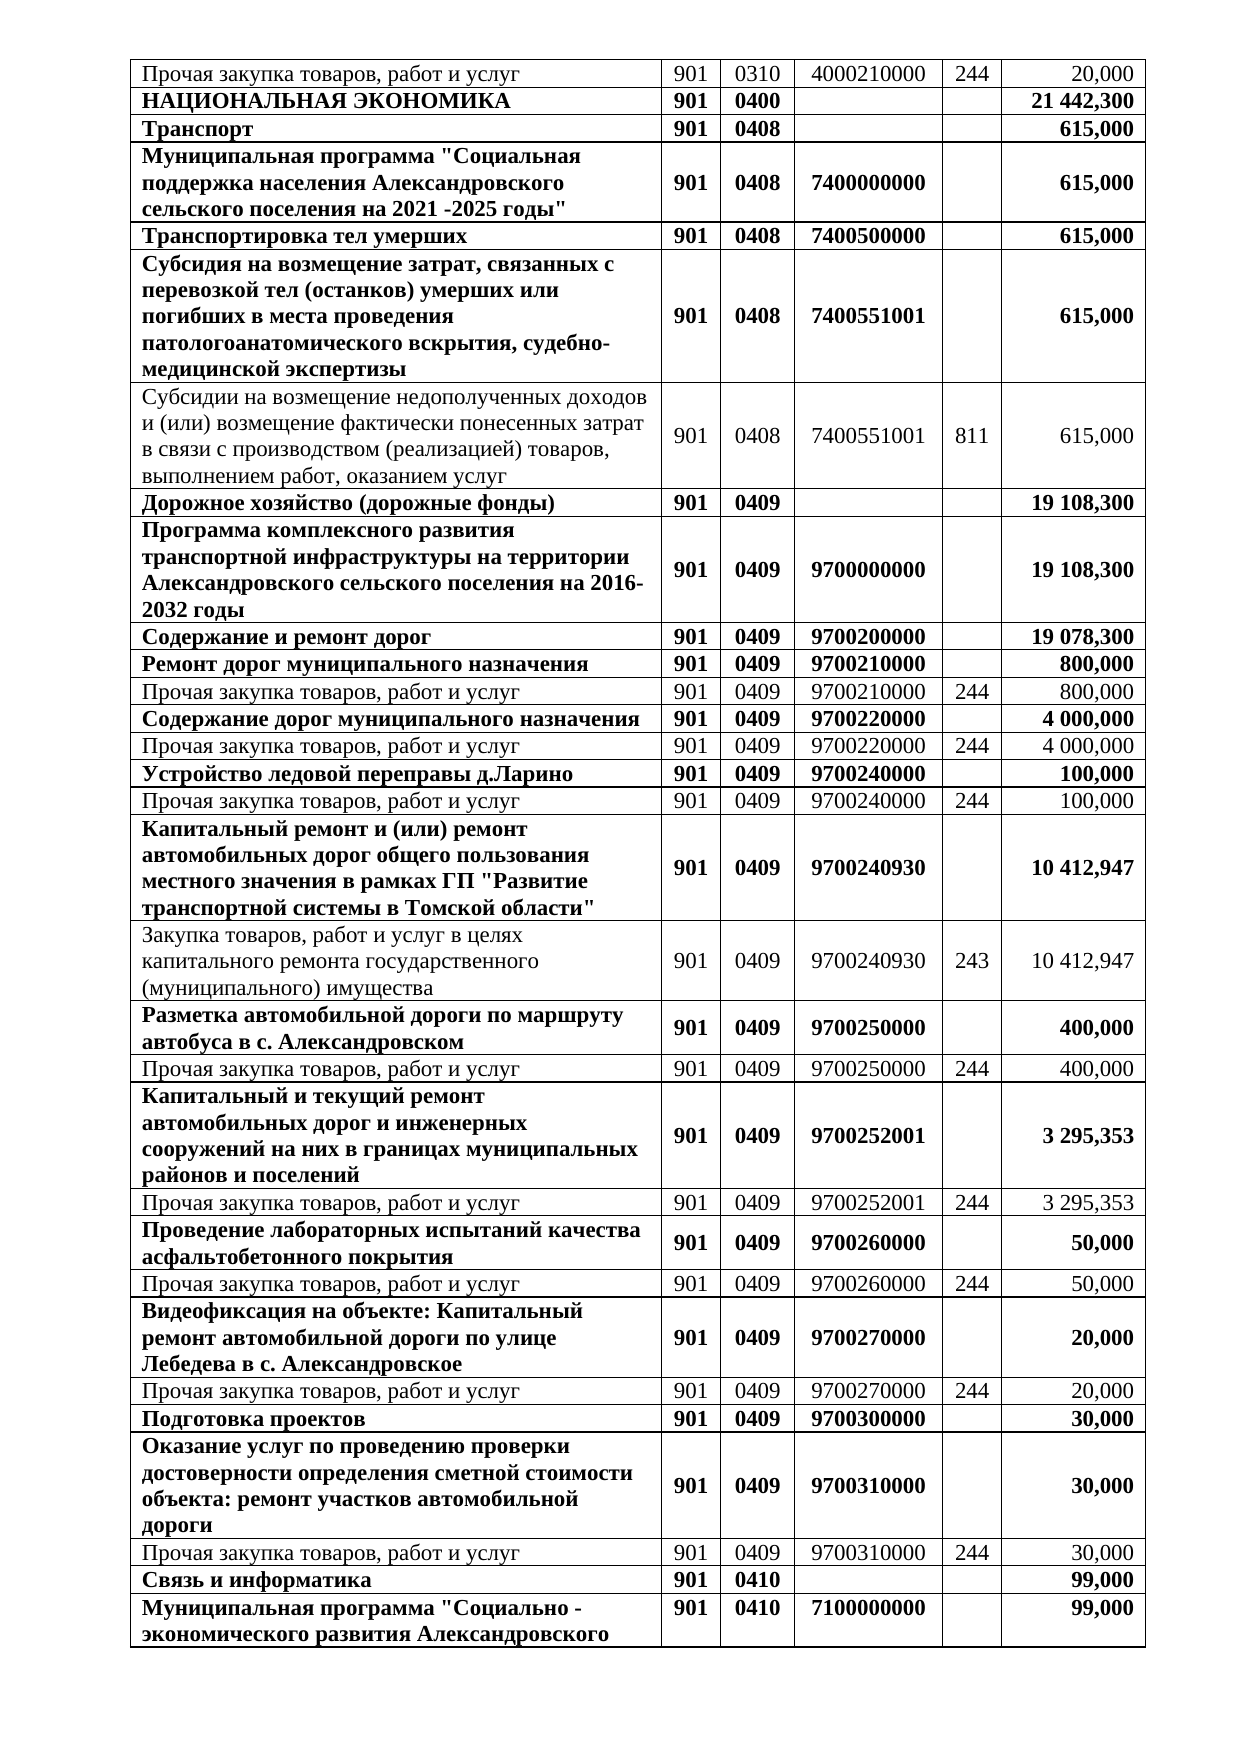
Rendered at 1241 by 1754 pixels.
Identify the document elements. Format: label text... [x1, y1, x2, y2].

table_cell [943, 760, 1001, 786]
table_cell 9700260000 [795, 1216, 942, 1269]
table_cell 9700240930 [795, 815, 942, 920]
table_cell Ремонт дорог муниципального назначения [131, 650, 661, 677]
table_cell 901 [662, 921, 720, 1000]
table_cell Подготовка проектов [131, 1405, 661, 1431]
table_cell 800,000 [1002, 650, 1145, 677]
table_cell [795, 88, 942, 114]
table_cell 3 295,353 [1002, 1189, 1145, 1215]
table_cell Содержание и ремонт дорог [131, 623, 661, 649]
table_cell 901 [662, 88, 720, 114]
table_cell 10 412,947 [1002, 815, 1145, 920]
table_cell 901 [662, 815, 720, 920]
table_cell 9700252001 [795, 1189, 942, 1215]
table_cell [943, 88, 1001, 114]
table_cell Прочая закупка товаров, работ и услуг [131, 60, 661, 87]
table_cell Прочая закупка товаров, работ и услуг [131, 733, 661, 759]
table_cell Прочая закупка товаров, работ и услуг [131, 788, 661, 814]
table_cell 901 [662, 1001, 720, 1054]
table_cell Транспортировка тел умерших [131, 223, 661, 249]
table_cell 901 [662, 250, 720, 382]
table_cell 901 [662, 1594, 720, 1646]
table_cell 4 000,000 [1002, 733, 1145, 759]
table_cell 50,000 [1002, 1216, 1145, 1269]
table_cell 901 [662, 383, 720, 488]
table_cell 901 [662, 1216, 720, 1269]
table_cell 0408 [721, 143, 794, 221]
table_cell Оказание услуг по проведению проверки достоверности определения сметной стоимости объекта: ремонт участков автомобильной дороги [131, 1433, 661, 1538]
table_cell 19 108,300 [1002, 517, 1145, 622]
table_cell 9700240930 [795, 921, 942, 1000]
table_cell 9700240000 [795, 760, 942, 786]
table_cell Устройство ледовой переправы д.Ларино [131, 760, 661, 786]
table_cell 0409 [721, 1378, 794, 1404]
table_cell 0409 [721, 1083, 794, 1188]
table_cell 30,000 [1002, 1433, 1145, 1538]
table_cell Видеофиксация на объекте: Капитальный ремонт автомобильной дороги по улице Лебедева в с. Александровское [131, 1298, 661, 1377]
table_cell 0409 [721, 1298, 794, 1377]
table_cell 244 [943, 1378, 1001, 1404]
table_cell [795, 1566, 942, 1593]
table_cell [943, 1298, 1001, 1377]
table_cell Муниципальная программа "Социальная поддержка населения Александровского сельского поселения на 2021 -2025 годы" [131, 143, 661, 221]
table_cell Прочая закупка товаров, работ и услуг [131, 1378, 661, 1404]
table_cell 0409 [721, 788, 794, 814]
table_cell Разметка автомобильной дороги по маршруту автобуса в с. Александровском [131, 1001, 661, 1054]
table_cell 19 078,300 [1002, 623, 1145, 649]
table_cell Дорожное хозяйство (дорожные фонды) [131, 489, 661, 516]
table_cell 901 [662, 788, 720, 814]
table_cell 9700250000 [795, 1055, 942, 1081]
table_cell 0409 [721, 921, 794, 1000]
table_cell 615,000 [1002, 383, 1145, 488]
table_cell 901 [662, 1298, 720, 1377]
table_cell 0409 [721, 650, 794, 677]
table_cell [943, 650, 1001, 677]
table_cell 7100000000 [795, 1594, 942, 1646]
table_cell 20,000 [1002, 1378, 1145, 1404]
table_cell 244 [943, 788, 1001, 814]
table_cell 244 [943, 1270, 1001, 1296]
table_cell 21 442,300 [1002, 88, 1145, 114]
table_cell 50,000 [1002, 1270, 1145, 1296]
table_cell 0410 [721, 1594, 794, 1646]
table_cell 0409 [721, 489, 794, 516]
table_cell 0409 [721, 705, 794, 732]
table_cell 0408 [721, 383, 794, 488]
table_cell 20,000 [1002, 1298, 1145, 1377]
table_cell 9700270000 [795, 1298, 942, 1377]
table_cell 9700200000 [795, 623, 942, 649]
table_cell 0409 [721, 1055, 794, 1081]
table_cell 901 [662, 650, 720, 677]
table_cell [131, 1594, 661, 1646]
table_cell 0409 [721, 1189, 794, 1215]
table_cell НАЦИОНАЛЬНАЯ ЭКОНОМИКА [131, 88, 661, 114]
table_cell 0409 [721, 1433, 794, 1538]
table_cell 4000210000 [795, 60, 942, 87]
table_cell 0400 [721, 88, 794, 114]
table_cell 7400000000 [795, 143, 942, 221]
table_cell [943, 115, 1001, 141]
table_cell [943, 1433, 1001, 1538]
table_cell 0409 [721, 1270, 794, 1296]
table_cell [943, 489, 1001, 516]
table_cell 9700210000 [795, 678, 942, 704]
table_cell 800,000 [1002, 678, 1145, 704]
table_cell 9700310000 [795, 1539, 942, 1565]
table_cell 901 [662, 1405, 720, 1431]
table_cell 100,000 [1002, 760, 1145, 786]
table_cell 615,000 [1002, 223, 1145, 249]
table_cell 244 [943, 1539, 1001, 1565]
table_cell 0409 [721, 1216, 794, 1269]
table_cell [943, 815, 1001, 920]
table_cell 7400500000 [795, 223, 942, 249]
table_cell 901 [662, 143, 720, 221]
table_cell [795, 115, 942, 141]
table_cell 0409 [721, 1539, 794, 1565]
table_cell 99,000 [1002, 1566, 1145, 1593]
table_cell 901 [662, 489, 720, 516]
table_cell 3 295,353 [1002, 1083, 1145, 1188]
table_cell 9700260000 [795, 1270, 942, 1296]
table_cell 901 [662, 60, 720, 87]
table_cell 244 [943, 60, 1001, 87]
table_cell [943, 705, 1001, 732]
table_cell 901 [662, 1566, 720, 1593]
table_cell 30,000 [1002, 1405, 1145, 1431]
table_cell [943, 517, 1001, 622]
table_cell 244 [943, 1189, 1001, 1215]
table_cell 9700000000 [795, 517, 942, 622]
table_cell Субсидия на возмещение затрат, связанных с перевозкой тел (останков) умерших или погибших в места проведения патологоанатомического вскрытия, судебно-медицинской экспертизы [131, 250, 661, 382]
table_cell Субсидии на возмещение недополученных доходов и (или) возмещение фактически понесенных затрат в связи с производством (реализацией) товаров, выполнением работ, оказанием услуг [131, 383, 661, 488]
table_cell 244 [943, 1055, 1001, 1081]
table_cell 0409 [721, 1001, 794, 1054]
table_cell 244 [943, 678, 1001, 704]
table_cell 244 [943, 733, 1001, 759]
table_cell 615,000 [1002, 143, 1145, 221]
table_cell 901 [662, 1539, 720, 1565]
table_cell 615,000 [1002, 115, 1145, 141]
table_cell 9700252001 [795, 1083, 942, 1188]
table_cell Капитальный ремонт и (или) ремонт автомобильных дорог общего пользования местного значения в рамках ГП "Развитие транспортной системы в Томской области" [131, 815, 661, 920]
table_cell 0408 [721, 115, 794, 141]
table_cell 30,000 [1002, 1539, 1145, 1565]
table_cell [943, 1594, 1001, 1646]
table_cell 901 [662, 760, 720, 786]
table_cell Капитальный и текущий ремонт автомобильных дорог и инженерных сооружений на них в границах муниципальных районов и поселений [131, 1083, 661, 1188]
table_cell 901 [662, 1270, 720, 1296]
table_cell 0408 [721, 250, 794, 382]
table_cell Проведение лабораторных испытаний качества асфальтобетонного покрытия [131, 1216, 661, 1269]
table_cell 901 [662, 733, 720, 759]
table_cell Прочая закупка товаров, работ и услуг [131, 1270, 661, 1296]
table_cell 901 [662, 705, 720, 732]
table_cell 901 [662, 223, 720, 249]
table_cell [943, 143, 1001, 221]
table_cell [795, 489, 942, 516]
table_cell 4 000,000 [1002, 705, 1145, 732]
table_cell 901 [662, 115, 720, 141]
table_cell 811 [943, 383, 1001, 488]
table_cell 901 [662, 1055, 720, 1081]
table_cell 7400551001 [795, 383, 942, 488]
table_cell 9700310000 [795, 1433, 942, 1538]
table_cell Транспорт [131, 115, 661, 141]
table_cell 0410 [721, 1566, 794, 1593]
table_cell 0409 [721, 815, 794, 920]
table_cell Прочая закупка товаров, работ и услуг [131, 1539, 661, 1565]
table_cell 10 412,947 [1002, 921, 1145, 1000]
table_cell Прочая закупка товаров, работ и услуг [131, 1055, 661, 1081]
table_cell 0409 [721, 517, 794, 622]
table_cell 400,000 [1002, 1055, 1145, 1081]
table_cell 9700220000 [795, 705, 942, 732]
table_cell 901 [662, 678, 720, 704]
table_cell Программа комплексного развития транспортной инфраструктуры на территории Александровского сельского поселения на 2016-2032 годы [131, 517, 661, 622]
table_cell 901 [662, 1378, 720, 1404]
table_cell [943, 623, 1001, 649]
table_cell 19 108,300 [1002, 489, 1145, 516]
table_cell 901 [662, 623, 720, 649]
table_cell 9700210000 [795, 650, 942, 677]
table_cell 0409 [721, 733, 794, 759]
table_cell 0409 [721, 678, 794, 704]
table_cell Прочая закупка товаров, работ и услуг [131, 678, 661, 704]
table_cell 243 [943, 921, 1001, 1000]
table_cell Связь и информатика [131, 1566, 661, 1593]
table_cell 20,000 [1002, 60, 1145, 87]
table_cell 0408 [721, 223, 794, 249]
table_cell [943, 1405, 1001, 1431]
table_cell 0409 [721, 623, 794, 649]
table_cell 100,000 [1002, 788, 1145, 814]
table_cell [943, 1001, 1001, 1054]
table_cell 9700300000 [795, 1405, 942, 1431]
table_cell 615,000 [1002, 250, 1145, 382]
table_cell [943, 1083, 1001, 1188]
table_cell 0409 [721, 1405, 794, 1431]
table_cell [943, 1216, 1001, 1269]
table_cell 901 [662, 1433, 720, 1538]
table_cell [943, 223, 1001, 249]
table_cell 400,000 [1002, 1001, 1145, 1054]
table_cell 9700240000 [795, 788, 942, 814]
table_cell 9700250000 [795, 1001, 942, 1054]
table_cell [943, 1566, 1001, 1593]
table_cell 9700270000 [795, 1378, 942, 1404]
table_cell 9700220000 [795, 733, 942, 759]
table_cell 99,000 [1002, 1594, 1145, 1646]
table_cell 7400551001 [795, 250, 942, 382]
table_cell Содержание дорог муниципального назначения [131, 705, 661, 732]
table_cell 0409 [721, 760, 794, 786]
table_cell 901 [662, 1189, 720, 1215]
table_cell Прочая закупка товаров, работ и услуг [131, 1189, 661, 1215]
table_cell Закупка товаров, работ и услуг в целях капитального ремонта государственного (муниципального) имущества [131, 921, 661, 1000]
table_cell 0310 [721, 60, 794, 87]
table_cell [943, 250, 1001, 382]
table_cell 901 [662, 517, 720, 622]
table_cell 901 [662, 1083, 720, 1188]
